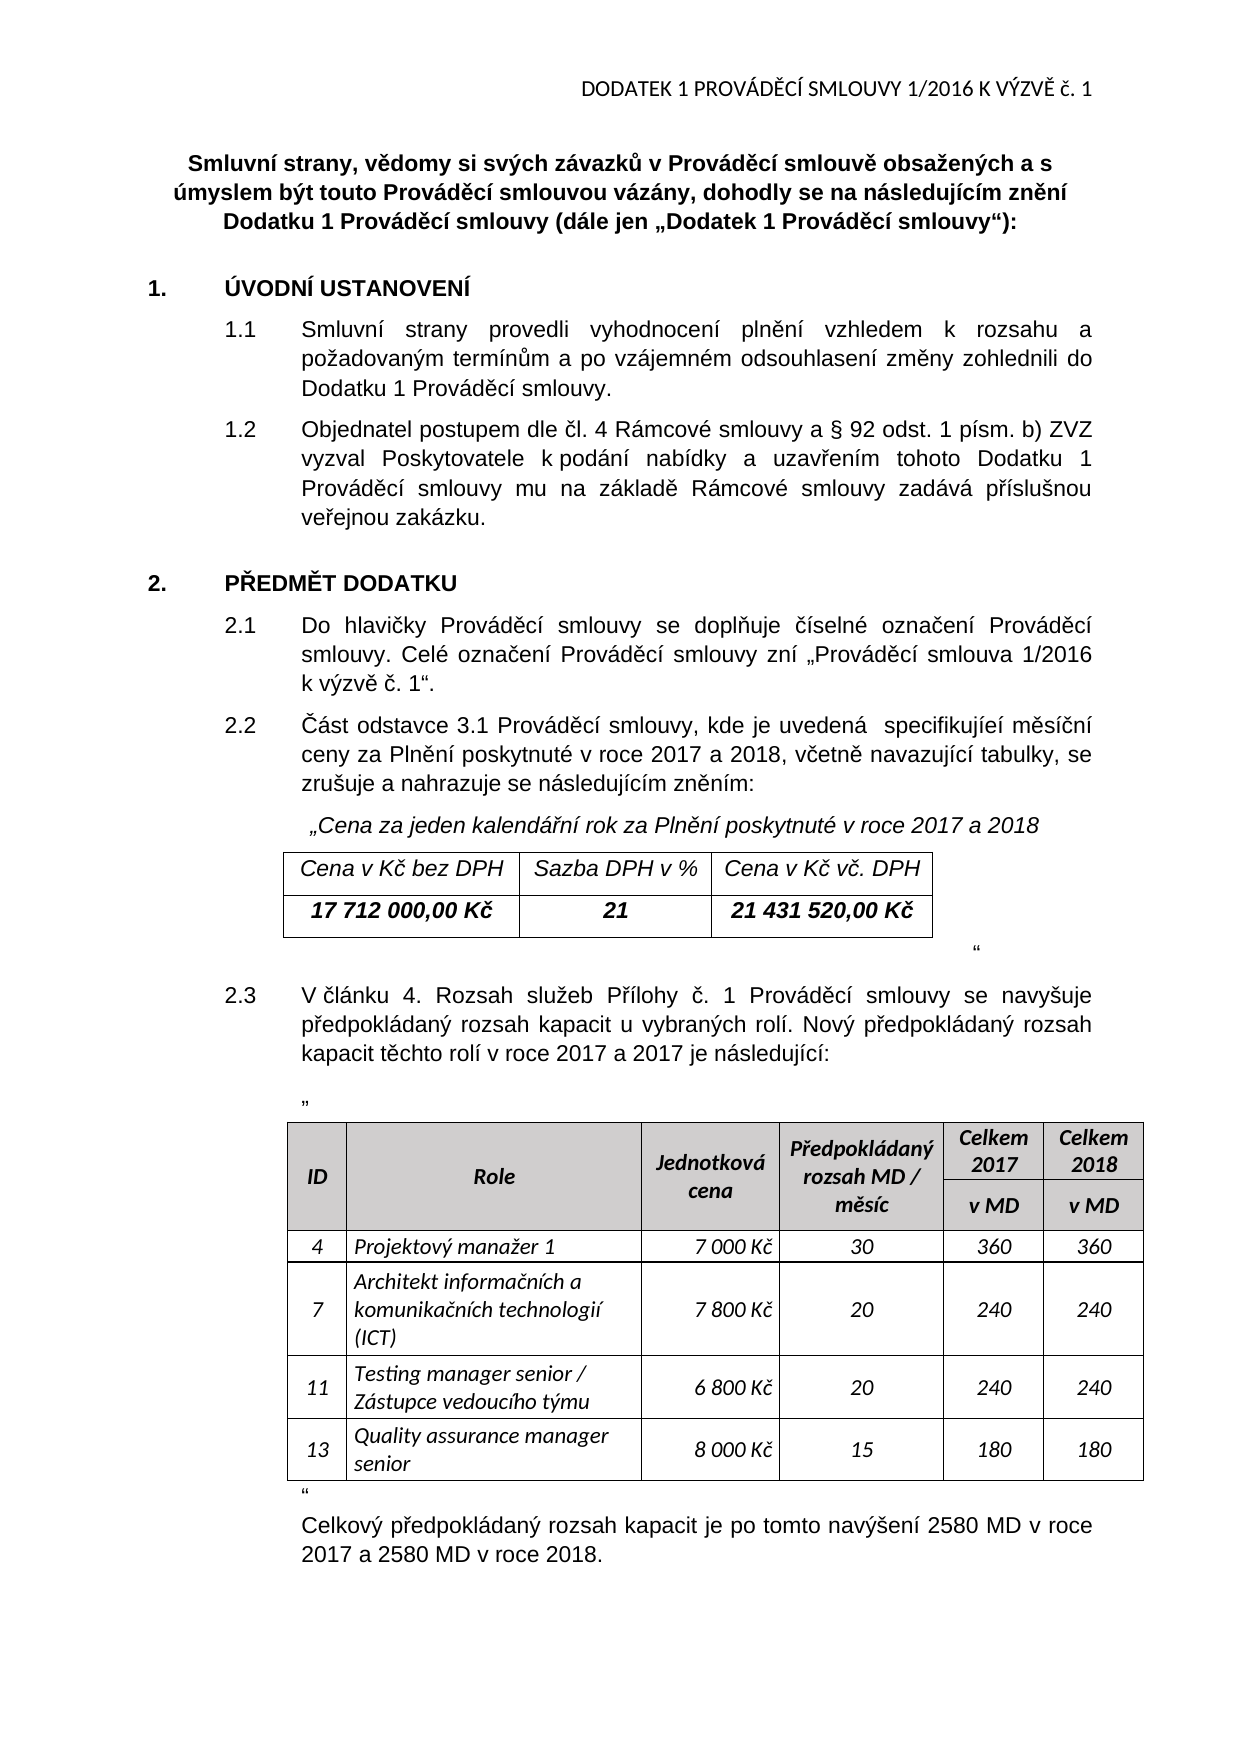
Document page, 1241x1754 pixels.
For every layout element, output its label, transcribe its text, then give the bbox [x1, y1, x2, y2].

table_header Předpokládaný rozsah MD / měsíc [780, 1123, 943, 1230]
table_cell Testing manager senior / Zástupce vedoucího týmu [347, 1356, 641, 1418]
table_cell 7 800 Kč [642, 1263, 779, 1355]
text Smluvní strany, vědomy si svých závazků v Prováděcí smlouvě obsažených a s úmyslem být touto Prováděcí smlouvou vázány, dohodly se na následujícím znění Dodatku 1 Prováděcí smlouvy (dále jen „Dodatek 1 Prováděcí smlouvy“): [148, 148, 1093, 235]
table_cell 240 [1044, 1263, 1143, 1355]
table_cell 240 [944, 1356, 1043, 1418]
table_cell 240 [944, 1263, 1043, 1355]
table_cell 4 [288, 1231, 346, 1261]
table_cell Quality assurance manager senior [347, 1419, 641, 1480]
table_cell 360 [944, 1231, 1043, 1261]
table_header Sazba DPH v % [520, 853, 711, 894]
table_header Cena v Kč vč. DPH [712, 853, 932, 894]
table_header Celkem 2017 [944, 1123, 1043, 1179]
list “ Celkový předpokládaný rozsah kapacit je po tomto navýšení 2580 MD v roce 2017 a 2580 MD v roce 2018. [301, 1481, 1093, 1569]
text Smluvní strany provedli vyhodnocení plnění vzhledem k rozsahu a požadovaným termínům a po vzájemném odsouhlasení změny zohlednili do Dodatku 1 Prováděcí smlouvy. [224, 314, 1093, 402]
table_cell 13 [288, 1419, 346, 1480]
list “ [901, 938, 1093, 967]
table_cell 8 000 Kč [642, 1419, 779, 1480]
list „Cena za jeden kalendářní rok za Plnění poskytnuté v roce 2017 a 2018 [310, 810, 1093, 839]
text PŘEDMĚT DODATKU [148, 568, 1093, 598]
table_cell v MD [1044, 1180, 1143, 1230]
table_cell 360 [1044, 1231, 1143, 1261]
table_header ID [288, 1123, 346, 1230]
table_header Celkem 2018 [1044, 1123, 1143, 1179]
list ÚVODNÍ USTANOVENÍ [148, 273, 1093, 302]
table_cell 15 [780, 1419, 943, 1480]
text Objednatel postupem dle čl. 4 Rámcové smlouvy a § 92 odst. 1 písm. b) ZVZ vyzval Poskytovatele k podání nabídky a uzavřením tohoto Dodatku 1 Prováděcí smlouvy mu na základě Rámcové smlouvy zadává příslušnou veřejnou zakázku. [224, 414, 1093, 531]
table_cell Architekt informačních a komunikačních technologií (ICT) [347, 1263, 641, 1355]
table_header Jednotková cena [642, 1123, 779, 1230]
table_cell 240 [1044, 1356, 1143, 1418]
table_cell 30 [780, 1231, 943, 1261]
table_cell 20 [780, 1356, 943, 1418]
table_header Cena v Kč bez DPH [284, 853, 519, 894]
table_cell 7 [288, 1263, 346, 1355]
table_cell Projektový manažer 1 [347, 1231, 641, 1261]
table_cell 21 [520, 896, 711, 937]
text Část odstavce 3.1 Prováděcí smlouvy, kde je uvedená specifikujíeí měsíční ceny za Plnění poskytnuté v roce 2017 a 2018, včetně navazující tabulky, se zrušuje a nahrazuje se následujícím zněním: [224, 710, 1093, 798]
table_cell 6 800 Kč [642, 1356, 779, 1418]
list „ [301, 1080, 1093, 1109]
table_cell 20 [780, 1263, 943, 1355]
table_header Role [347, 1123, 641, 1230]
table_cell 180 [1044, 1419, 1143, 1480]
text V článku 4. Rozsah služeb Přílohy č. 1 Prováděcí smlouvy se navyšuje předpokládaný rozsah kapacit u vybraných rolí. Nový předpokládaný rozsah kapacit těchto rolí v roce 2017 a 2017 je následující: [224, 980, 1093, 1067]
table_cell 7 000 Kč [642, 1231, 779, 1261]
table_cell 17 712 000,00 Kč [284, 896, 519, 937]
table_cell 11 [288, 1356, 346, 1418]
text Do hlavičky Prováděcí smlouvy se doplňuje číselné označení Prováděcí smlouvy. Celé označení Prováděcí smlouvy zní „Prováděcí smlouva 1/2016 k výzvě č. 1“. [224, 610, 1093, 698]
table_cell v MD [944, 1180, 1043, 1230]
table_cell 21 431 520,00 Kč [712, 896, 932, 937]
table_cell 180 [944, 1419, 1043, 1480]
